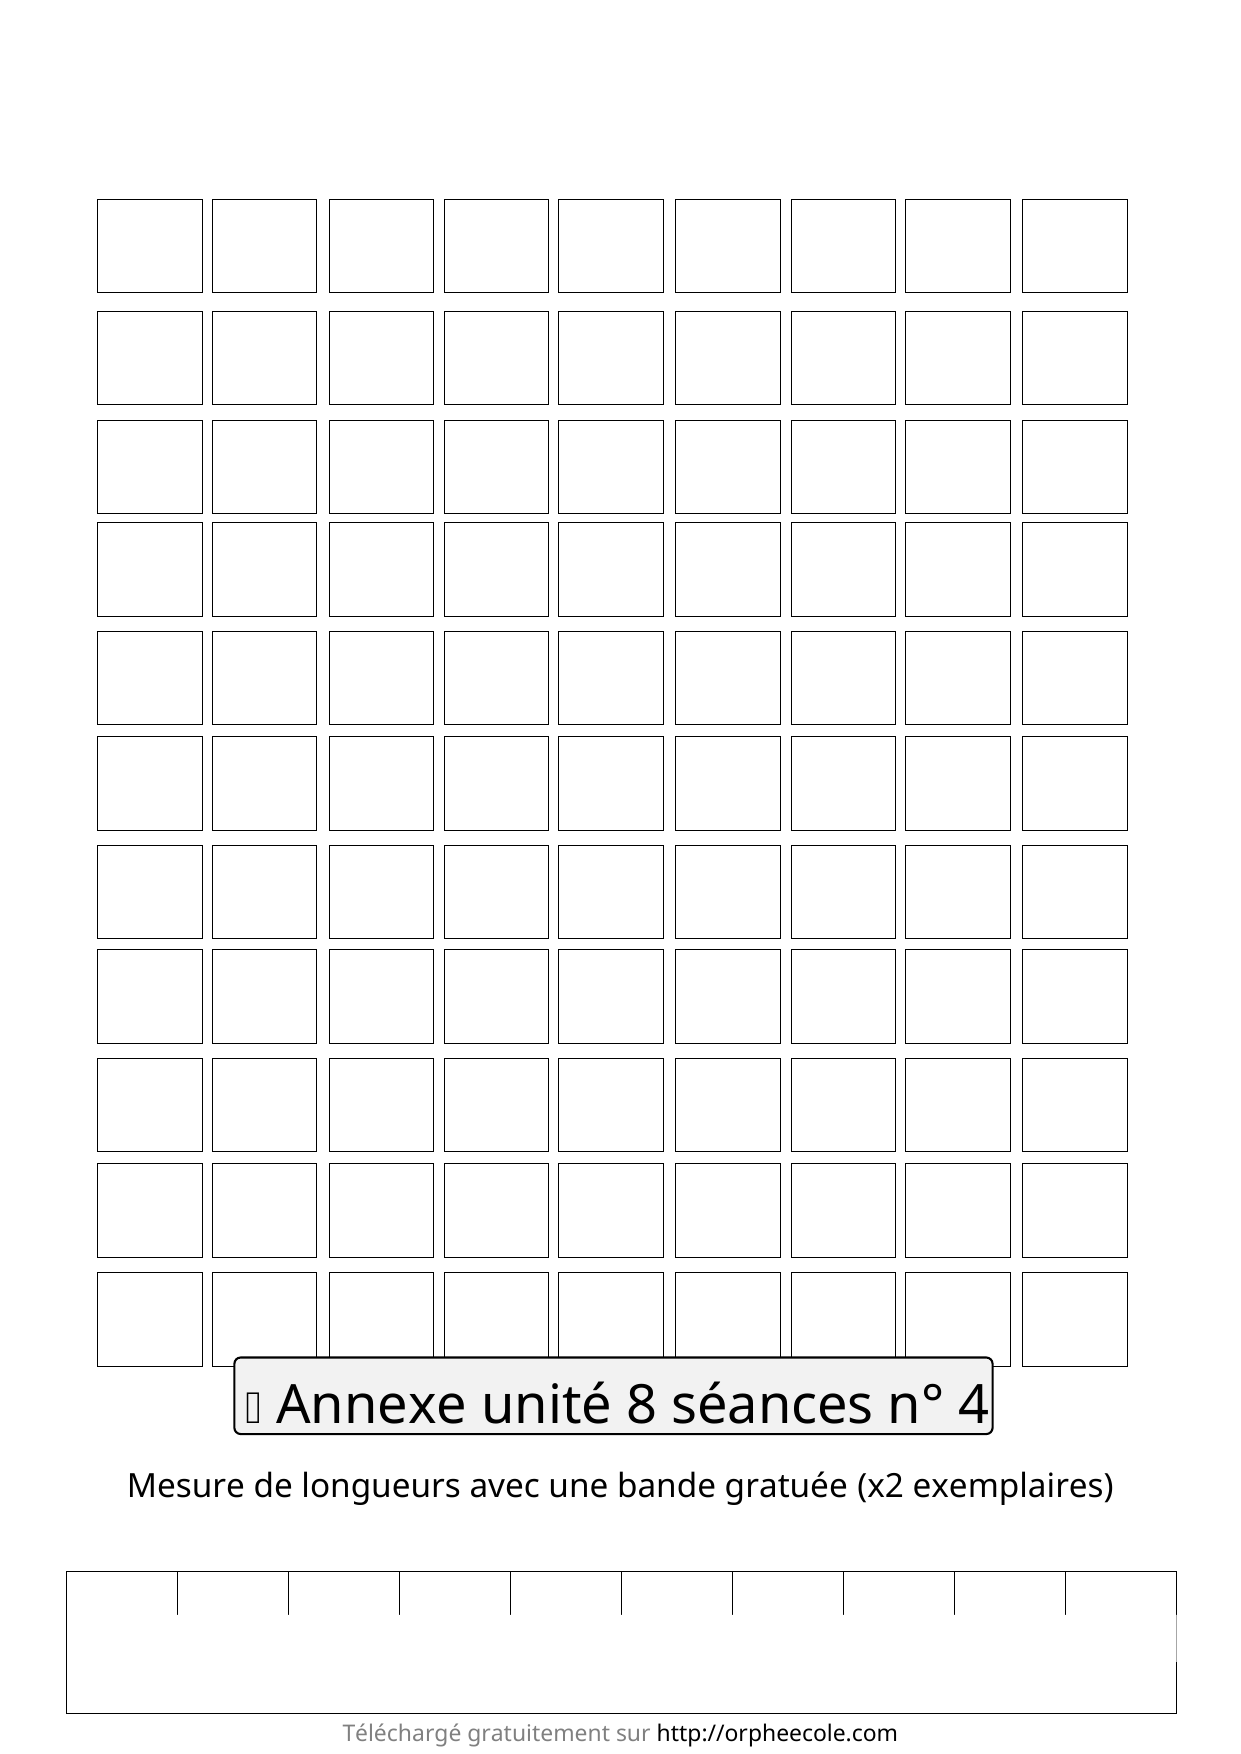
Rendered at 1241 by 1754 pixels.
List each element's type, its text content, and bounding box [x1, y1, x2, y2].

text Mesure de longueurs avec une bande gratuée (x2 exemplaires) [74, 1462, 1166, 1507]
